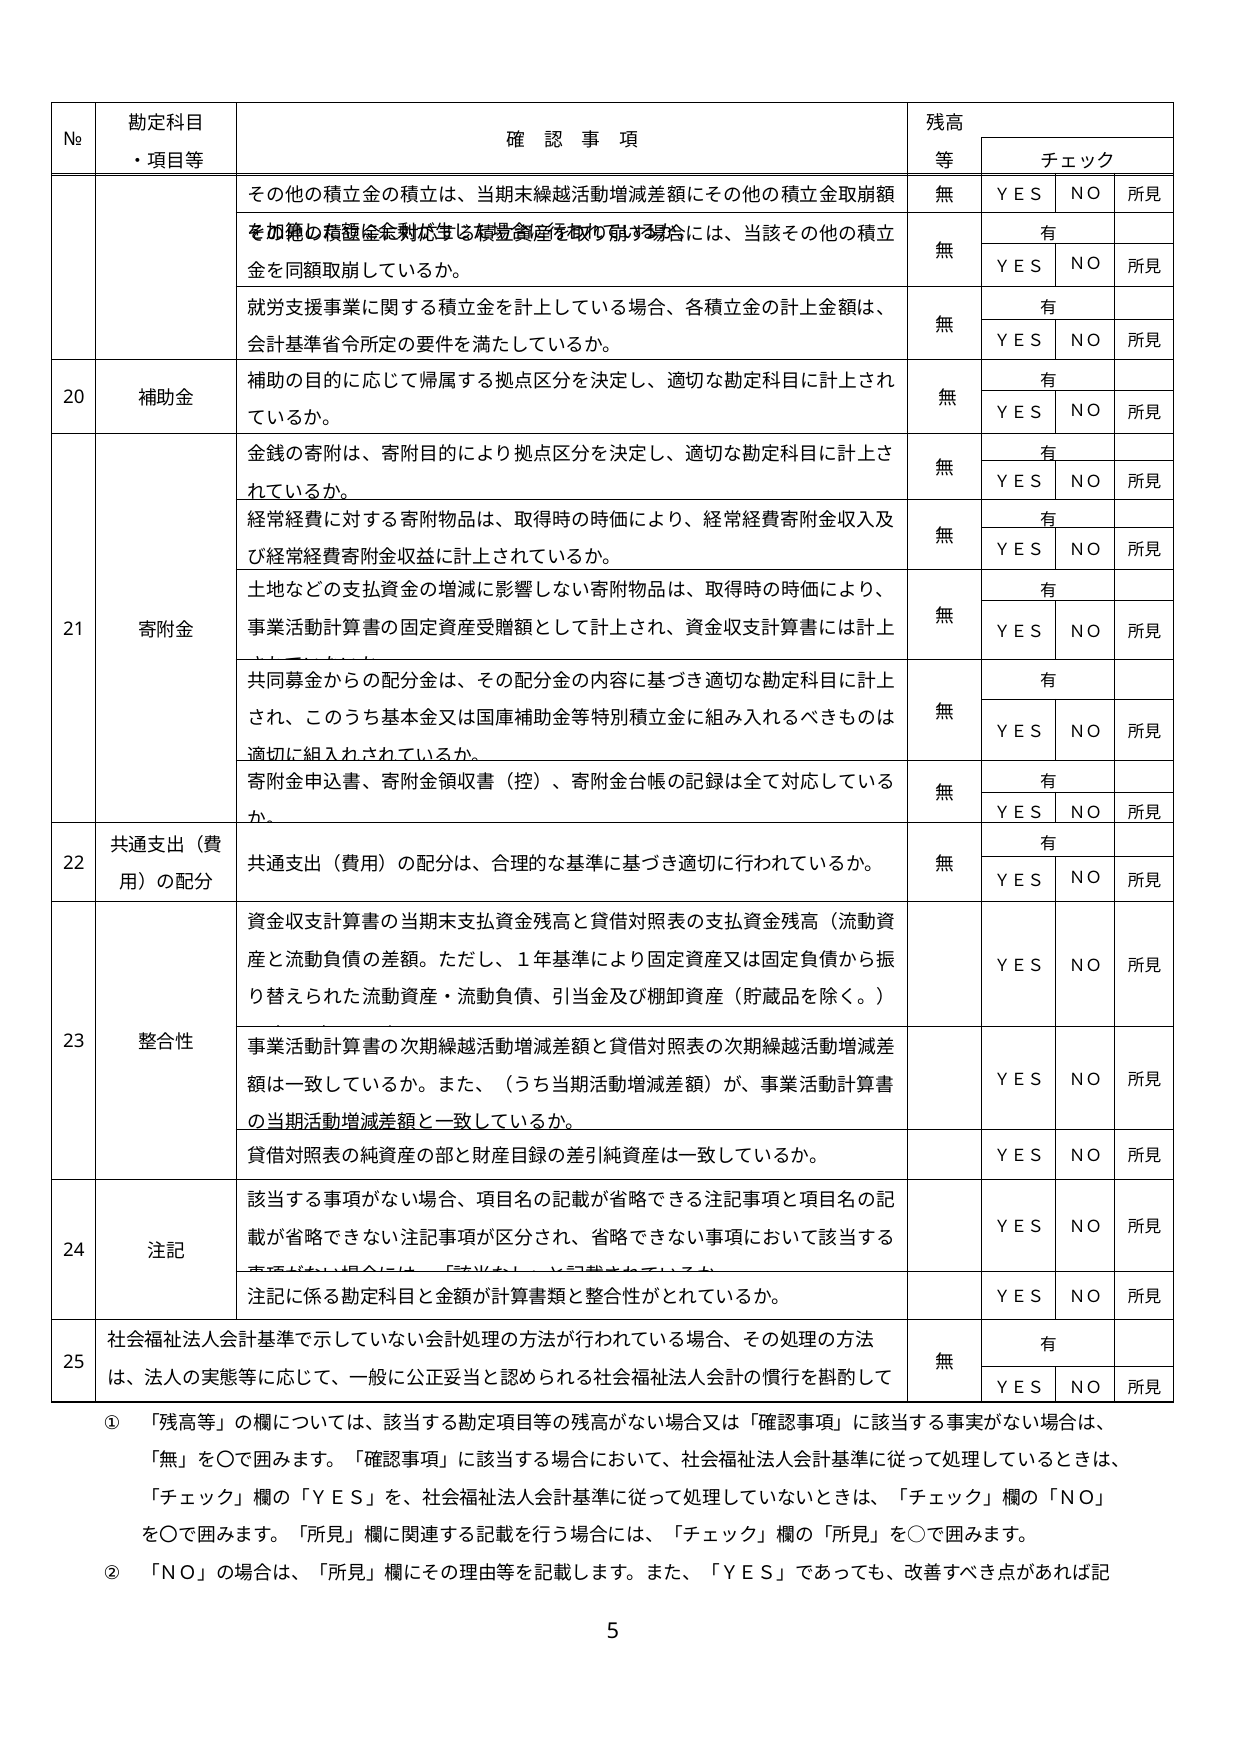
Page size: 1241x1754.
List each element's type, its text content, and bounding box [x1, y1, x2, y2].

table_cell 無 [908, 823, 981, 901]
table_cell 共通支出（費用）の配分 [96, 823, 236, 901]
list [103, 1552, 1122, 1590]
table_cell 所見 [1115, 1130, 1173, 1179]
table_cell 所見 [1115, 244, 1173, 286]
table_cell 所見 [1115, 176, 1173, 212]
table_cell ＹＥＳ [982, 176, 1055, 212]
table_cell 寄附金 [96, 434, 236, 822]
table_cell 所見 [1115, 601, 1173, 659]
table_cell ＹＥＳ [982, 1180, 1055, 1271]
table_cell ＹＥＳ [982, 244, 1055, 286]
table_cell ＹＥＳ [982, 601, 1055, 659]
table_cell 経常経費に対する寄附物品は、取得時の時価により、経常経費寄附金収入及び経常経費寄附金収益に計上されているか。 [237, 500, 907, 569]
table_cell 有 [982, 287, 1114, 319]
table_cell 無 [908, 1320, 981, 1401]
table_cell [237, 176, 907, 212]
table_cell 所見 [1115, 700, 1173, 760]
table_cell 所見 [1115, 320, 1173, 359]
table_cell 有 [982, 761, 1114, 792]
table_cell 就労支援事業に関する積立金を計上している場合、各積立金の計上金額は、会計基準省令所定の要件を満たしているか。 [237, 287, 907, 359]
table_cell 貸借対照表の純資産の部と財産目録の差引純資産は一致しているか。 [237, 1130, 907, 1179]
table_cell [1115, 287, 1173, 319]
table_cell 所見 [1115, 1027, 1173, 1129]
table_cell [1115, 213, 1173, 242]
table_cell [1115, 570, 1173, 600]
table_cell ＹＥＳ [982, 1367, 1055, 1401]
table_cell ＮＯ [1056, 176, 1114, 212]
table_cell 所見 [1115, 902, 1173, 1026]
table_cell ＮＯ [1056, 1027, 1114, 1129]
table_cell [1115, 360, 1173, 390]
table_cell 共同募金からの配分金は、その配分金の内容に基づき適切な勘定科目に計上され、このうち基本金又は国庫補助金等特別積立金に組み入れるべきものは適切に組入れされているか。 [237, 660, 907, 760]
table_cell 22 [52, 823, 95, 901]
table_cell [908, 1180, 981, 1271]
table_cell 無 [908, 500, 981, 569]
table_cell 所見 [1115, 1367, 1173, 1401]
table_cell その他の積立金に対応する積立資産を取り崩す場合には、当該その他の積立金を同額取崩しているか。 [237, 213, 907, 286]
table_cell 無 [908, 287, 981, 359]
table_cell 社会福祉法人会計基準で示していない会計処理の方法が行われている場合、その処理の方法は、法人の実態等に応じて、一般に公正妥当と認められる社会福祉法人会計の慣行を斟酌しているか。 [96, 1320, 907, 1401]
table_cell [1115, 761, 1173, 792]
table_cell 23 [52, 902, 95, 1179]
table_cell 無 [908, 176, 981, 212]
table_cell 無 [908, 761, 981, 822]
table_cell 該当する事項がない場合、項目名の記載が省略できる注記事項と項目名の記載が省略できない注記事項が区分され、省略できない事項において該当する事項がない場合には、「該当なし」と記載されているか。 [237, 1180, 907, 1271]
table_cell 注記 [96, 1180, 236, 1319]
table_cell 無 [908, 660, 981, 760]
table_cell ＮＯ [1056, 902, 1114, 1026]
table_cell 無 [908, 360, 981, 433]
table_cell 補助金 [96, 360, 236, 433]
table_cell [1115, 660, 1173, 699]
table_cell 有 [982, 434, 1114, 460]
table_cell [1115, 434, 1173, 460]
table_cell 24 [52, 1180, 95, 1319]
table_cell 25 [52, 1320, 95, 1401]
table_cell ＮＯ [1056, 793, 1114, 822]
table_cell 所見 [1115, 1180, 1173, 1271]
table_cell [1115, 1320, 1173, 1366]
table_cell 金銭の寄附は、寄附目的により拠点区分を決定し、適切な勘定科目に計上されているか。 [237, 434, 907, 498]
table_header 確 認 事 項 [237, 103, 907, 173]
table_cell ＹＥＳ [982, 1130, 1055, 1179]
table_header 勘定科目 ・項目等 [96, 103, 236, 173]
table_header № [52, 103, 95, 173]
table_cell [908, 902, 981, 1026]
table_cell ＮＯ [1056, 1272, 1114, 1319]
table_cell ＮＯ [1056, 857, 1114, 901]
table_cell 注記に係る勘定科目と金額が計算書類と整合性がとれているか。 [237, 1272, 907, 1319]
table_cell 有 [982, 1320, 1114, 1366]
table_header 残高等 [908, 103, 982, 173]
table_cell 所見 [1115, 461, 1173, 498]
table_cell 有 [982, 570, 1114, 600]
table_cell ＹＥＳ [982, 391, 1055, 433]
table_cell 所見 [1115, 391, 1173, 433]
table_cell 整合性 [96, 902, 236, 1179]
table_cell ＮＯ [1056, 244, 1114, 286]
table_cell 所見 [1115, 793, 1173, 822]
table_cell 補助の目的に応じて帰属する拠点区分を決定し、適切な勘定科目に計上されているか。 [237, 360, 907, 433]
table_cell ＮＯ [1056, 391, 1114, 433]
table_cell ＮＯ [1056, 461, 1114, 498]
table_cell ＹＥＳ [982, 902, 1055, 1026]
table_cell [1115, 500, 1173, 527]
table_cell ＹＥＳ [982, 857, 1055, 901]
table_cell チェック [982, 138, 1173, 173]
table_cell ＮＯ [1056, 601, 1114, 659]
list 「残高等」の欄については、該当する勘定項目等の残高がない場合又は「確認事項」に該当する事実がない場合は、「無」を〇で囲みます。「確認事項」に該当する場合において、社会福祉法人会計基準に従って処理しているときは、「チェック」欄の「ＹＥＳ」を、社会福祉法人会計基準に従って処理していないときは、「チェック」欄の「ＮＯ」を〇で囲みます。「所見」欄に関連する記載を行う場合には、「チェック」欄の「所見」を○で囲みます。 [103, 1403, 1122, 1552]
table_cell ＹＥＳ [982, 700, 1055, 760]
table_cell 無 [908, 434, 981, 498]
table_cell ＮＯ [1056, 1180, 1114, 1271]
table_cell 20 [52, 360, 95, 433]
table_cell ＹＥＳ [982, 1027, 1055, 1129]
table_cell ＹＥＳ [982, 320, 1055, 359]
table_cell ＮＯ [1056, 700, 1114, 760]
table_cell [908, 1272, 981, 1319]
table_cell 共通支出（費用）の配分は、合理的な基準に基づき適切に行われているか。 [237, 823, 907, 901]
table_header [982, 103, 1173, 137]
table_cell [1115, 823, 1173, 856]
table_cell 有 [982, 360, 1114, 390]
table_cell ＹＥＳ [982, 793, 1055, 822]
table_cell 所見 [1115, 1272, 1173, 1319]
table_cell ＹＥＳ [982, 461, 1055, 498]
table_cell [908, 1027, 981, 1129]
table_cell 無 [908, 213, 981, 286]
table_cell ＮＯ [1056, 320, 1114, 359]
table_cell 事業活動計算書の次期繰越活動増減差額と貸借対照表の次期繰越活動増減差額は一致しているか。また、（うち当期活動増減差額）が、事業活動計算書の当期活動増減差額と一致しているか。 [237, 1027, 907, 1129]
table_cell 有 [982, 213, 1114, 242]
table_cell 寄附金申込書、寄附金領収書（控）、寄附金台帳の記録は全て対応しているか。 [237, 761, 907, 822]
table_cell ＹＥＳ [982, 1272, 1055, 1319]
table_cell 無 [908, 570, 981, 659]
table_cell 所見 [1115, 528, 1173, 569]
table_cell 所見 [1115, 857, 1173, 901]
table_cell ＹＥＳ [982, 528, 1055, 569]
table_cell [908, 1130, 981, 1179]
table_cell 有 [982, 823, 1114, 856]
table_cell 土地などの支払資金の増減に影響しない寄附物品は、取得時の時価により、事業活動計算書の固定資産受贈額として計上され、資金収支計算書には計上されていないか。 [237, 570, 907, 659]
table_cell 21 [52, 434, 95, 822]
table_cell ＮＯ [1056, 1130, 1114, 1179]
table_cell 資金収支計算書の当期末支払資金残高と貸借対照表の支払資金残高（流動資産と流動負債の差額。ただし、１年基準により固定資産又は固定負債から振り替えられた流動資産・流動負債、引当金及び棚卸資産（貯蔵品を除く。）を除く。）は一致しているか。 [237, 902, 907, 1026]
table_cell 有 [982, 500, 1114, 527]
table_cell 有 [982, 660, 1114, 699]
table_cell ＮＯ [1056, 1367, 1114, 1401]
table_cell ＮＯ [1056, 528, 1114, 569]
